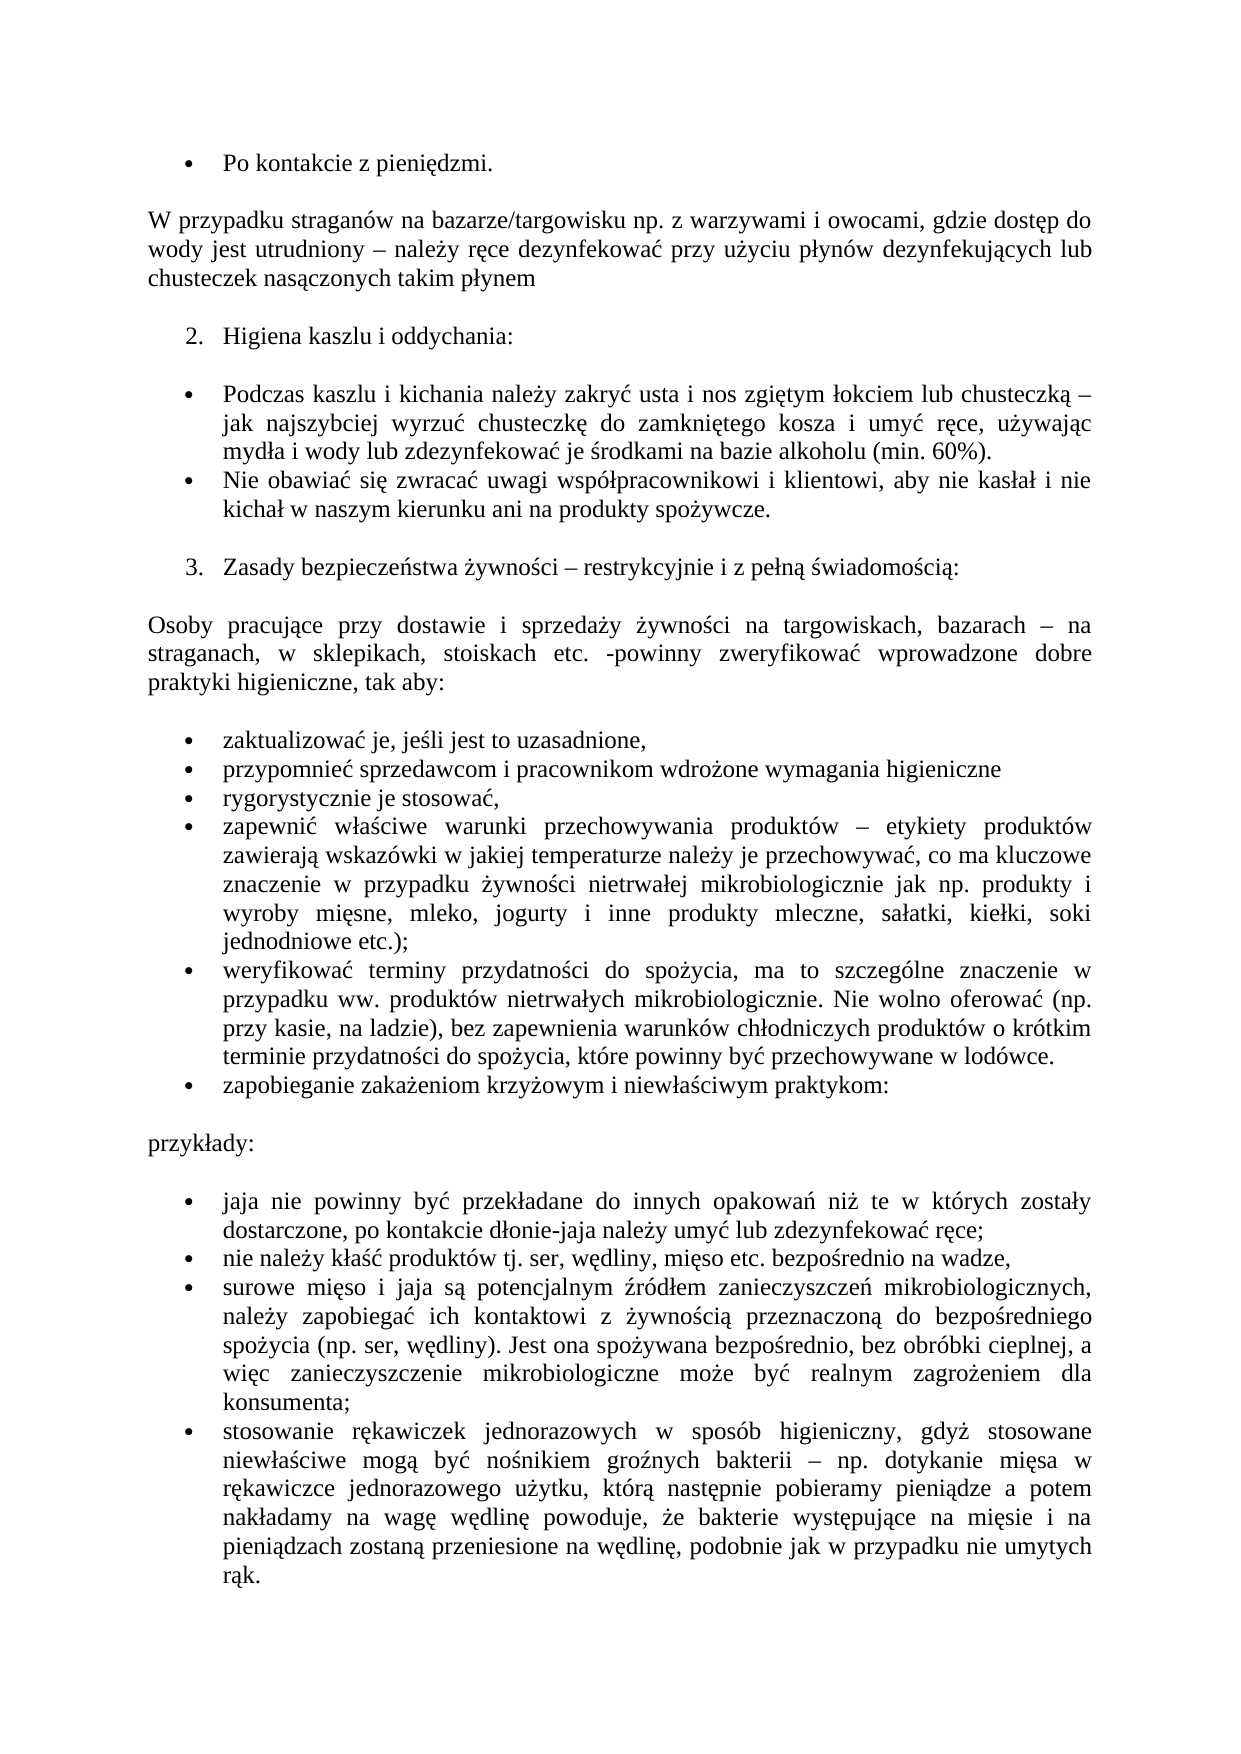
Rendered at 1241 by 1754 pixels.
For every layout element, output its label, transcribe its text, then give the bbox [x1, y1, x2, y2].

list surowe mięso i jaja są potencjalnym źródłem zanieczyszczeń mikrobiologicznych, należy zapobiegać ich kontaktowi z żywnością przeznaczoną do bezpośredniego spożycia (np. ser, wędliny). Jest ona spożywana bezpośrednio, bez obróbki cieplnej, a więc zanieczyszczenie mikrobiologiczne może być realnym zagrożeniem dla konsumenta; [185, 1272, 1093, 1416]
list weryfikować terminy przydatności do spożycia, ma to szczególne znaczenie w przypadku ww. produktów nietrwałych mikrobiologicznie. Nie wolno oferować (np. przy kasie, na ladzie), bez zapewnienia warunków chłodniczych produktów o krótkim terminie przydatności do spożycia, które powinny być przechowywane w lodówce. [185, 955, 1093, 1070]
list rygorystycznie je stosować, [185, 783, 1093, 811]
list jaja nie powinny być przekładane do innych opakowań niż te w których zostały dostarczone, po kontakcie dłonie-jaja należy umyć lub zdezynfekować ręce; [185, 1186, 1093, 1243]
list zaktualizować je, jeśli jest to uzasadnione, [185, 725, 1093, 754]
list Nie obawiać się zwracać uwagi współpracownikowi i klientowi, aby nie kasłał i nie kichał w naszym kierunku ani na produkty spożywcze. [185, 465, 1093, 523]
list Zasady bezpieczeństwa żywności – restrykcyjnie i z pełną świadomością: [185, 552, 1093, 581]
list Higiena kaszlu i oddychania: [185, 321, 1093, 350]
list przypomnieć sprzedawcom i pracownikom wdrożone wymagania higieniczne [185, 754, 1093, 783]
list stosowanie rękawiczek jednorazowych w sposób higieniczny, gdyż stosowane niewłaściwe mogą być nośnikiem groźnych bakterii – np. dotykanie mięsa w rękawiczce jednorazowego użytku, którą następnie pobieramy pieniądze a potem nakładamy na wagę wędlinę powoduje, że bakterie występujące na mięsie i na pieniądzach zostaną przeniesione na wędlinę, podobnie jak w przypadku nie umytych rąk. [185, 1416, 1093, 1588]
list zapobieganie zakażeniom krzyżowym i niewłaściwym praktykom: [185, 1070, 1093, 1099]
text W przypadku straganów na bazarze/targowisku np. z warzywami i owocami, gdzie dostęp do wody jest utrudniony – należy ręce dezynfekować przy użyciu płynów dezynfekujących lub chusteczek nasączonych takim płynem [148, 206, 1093, 292]
text przykłady: [148, 1128, 1093, 1157]
list nie należy kłaść produktów tj. ser, wędliny, mięso etc. bezpośrednio na wadze, [185, 1243, 1093, 1272]
text Osoby pracujące przy dostawie i sprzedaży żywności na targowiskach, bazarach – na straganach, w sklepikach, stoiskach etc. -powinny zweryfikować wprowadzone dobre praktyki higieniczne, tak aby: [148, 610, 1093, 696]
list Po kontakcie z pieniędzmi. [185, 148, 1093, 176]
list zapewnić właściwe warunki przechowywania produktów – etykiety produktów zawierają wskazówki w jakiej temperaturze należy je przechowywać, co ma kluczowe znaczenie w przypadku żywności nietrwałej mikrobiologicznie jak np. produkty i wyroby mięsne, mleko, jogurty i inne produkty mleczne, sałatki, kiełki, soki jednodniowe etc.); [185, 811, 1093, 955]
list Podczas kaszlu i kichania należy zakryć usta i nos zgiętym łokciem lub chusteczką – jak najszybciej wyrzuć chusteczkę do zamkniętego kosza i umyć ręce, używając mydła i wody lub zdezynfekować je środkami na bazie alkoholu (min. 60%). [185, 379, 1093, 465]
